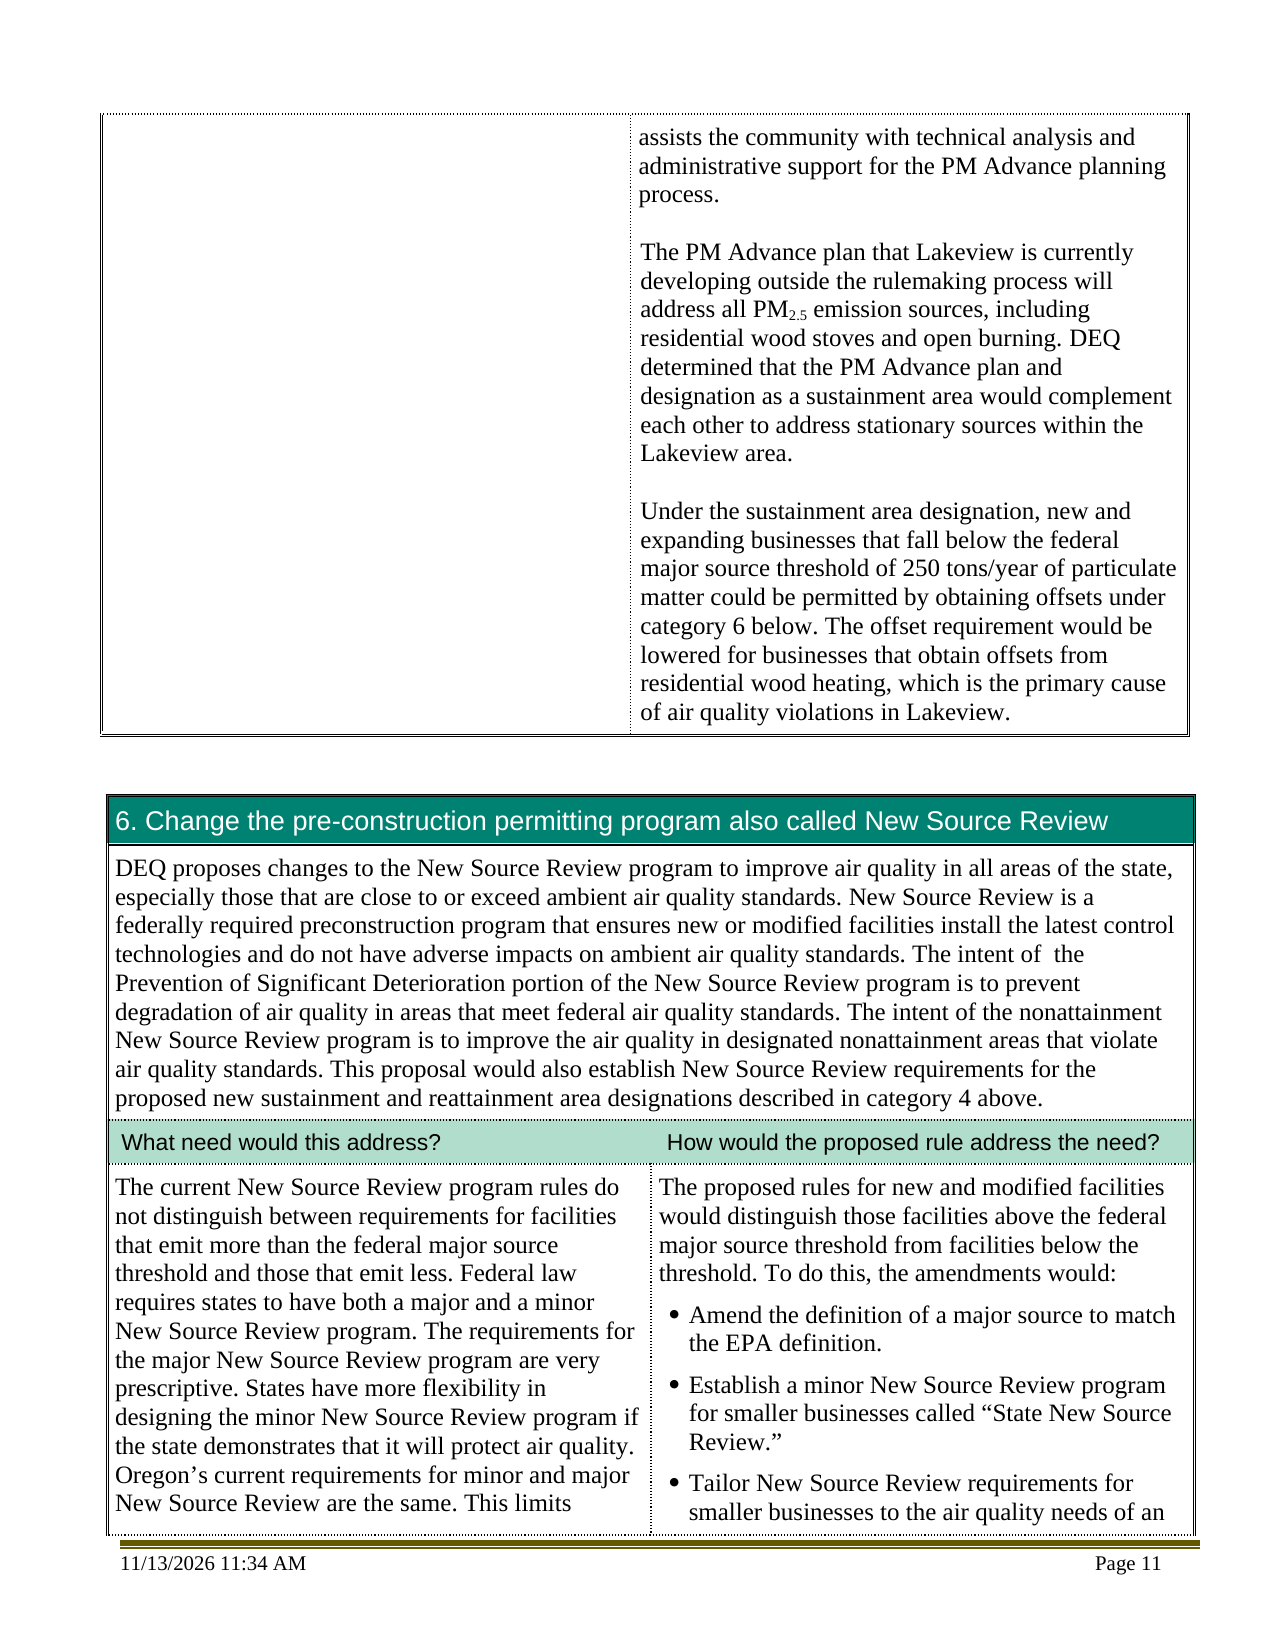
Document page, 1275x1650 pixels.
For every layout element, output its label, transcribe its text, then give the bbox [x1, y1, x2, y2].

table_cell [102, 113, 631, 733]
table_cell What need would this address? [109, 1119, 651, 1163]
table_cell How would the proposed rule address the need? [651, 1119, 1193, 1163]
table_header 6. Change the pre-construction permitting program also called New Source Review [109, 797, 1193, 843]
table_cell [631, 113, 1187, 733]
table_cell DEQ proposes changes to the New Source Review program to improve air quality in all areas of the state, especially those that are close to or exceed ambient air quality standards. New Source Review is a federally required preconstruction program that ensures new or modified facilities install the latest control technologies and do not have adverse impacts on ambient air quality standards. The intent of the Prevention of Significant Deterioration portion of the New Source Review program is to prevent degradation of air quality in areas that meet federal air quality standards. The intent of the nonattainment New Source Review program is to improve the air quality in designated nonattainment areas that violate air quality standards. This proposal would also establish New Source Review requirements for the proposed new sustainment and reattainment area designations described in category 4 above. [109, 846, 1193, 1119]
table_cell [651, 1163, 1193, 1533]
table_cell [109, 1163, 651, 1533]
